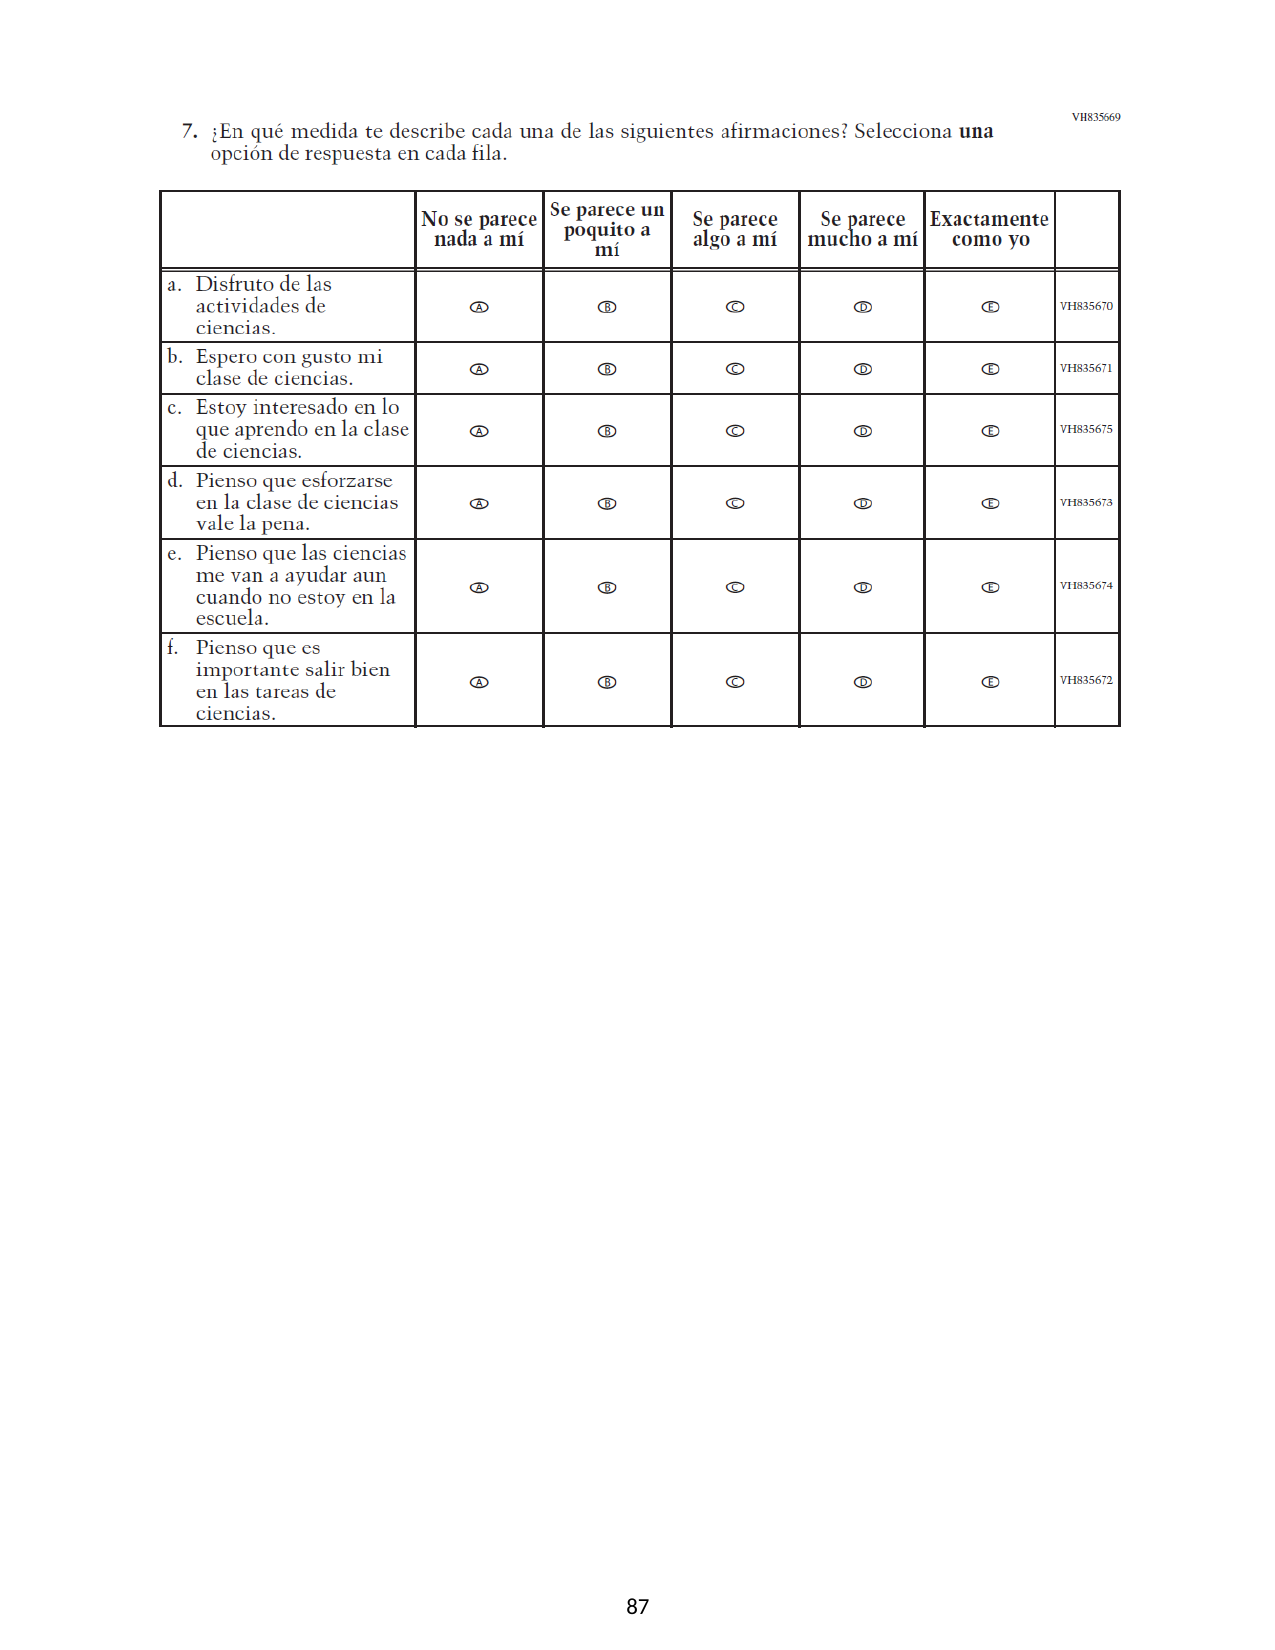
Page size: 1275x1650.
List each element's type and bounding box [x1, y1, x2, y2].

picture [150, 103, 1125, 731]
